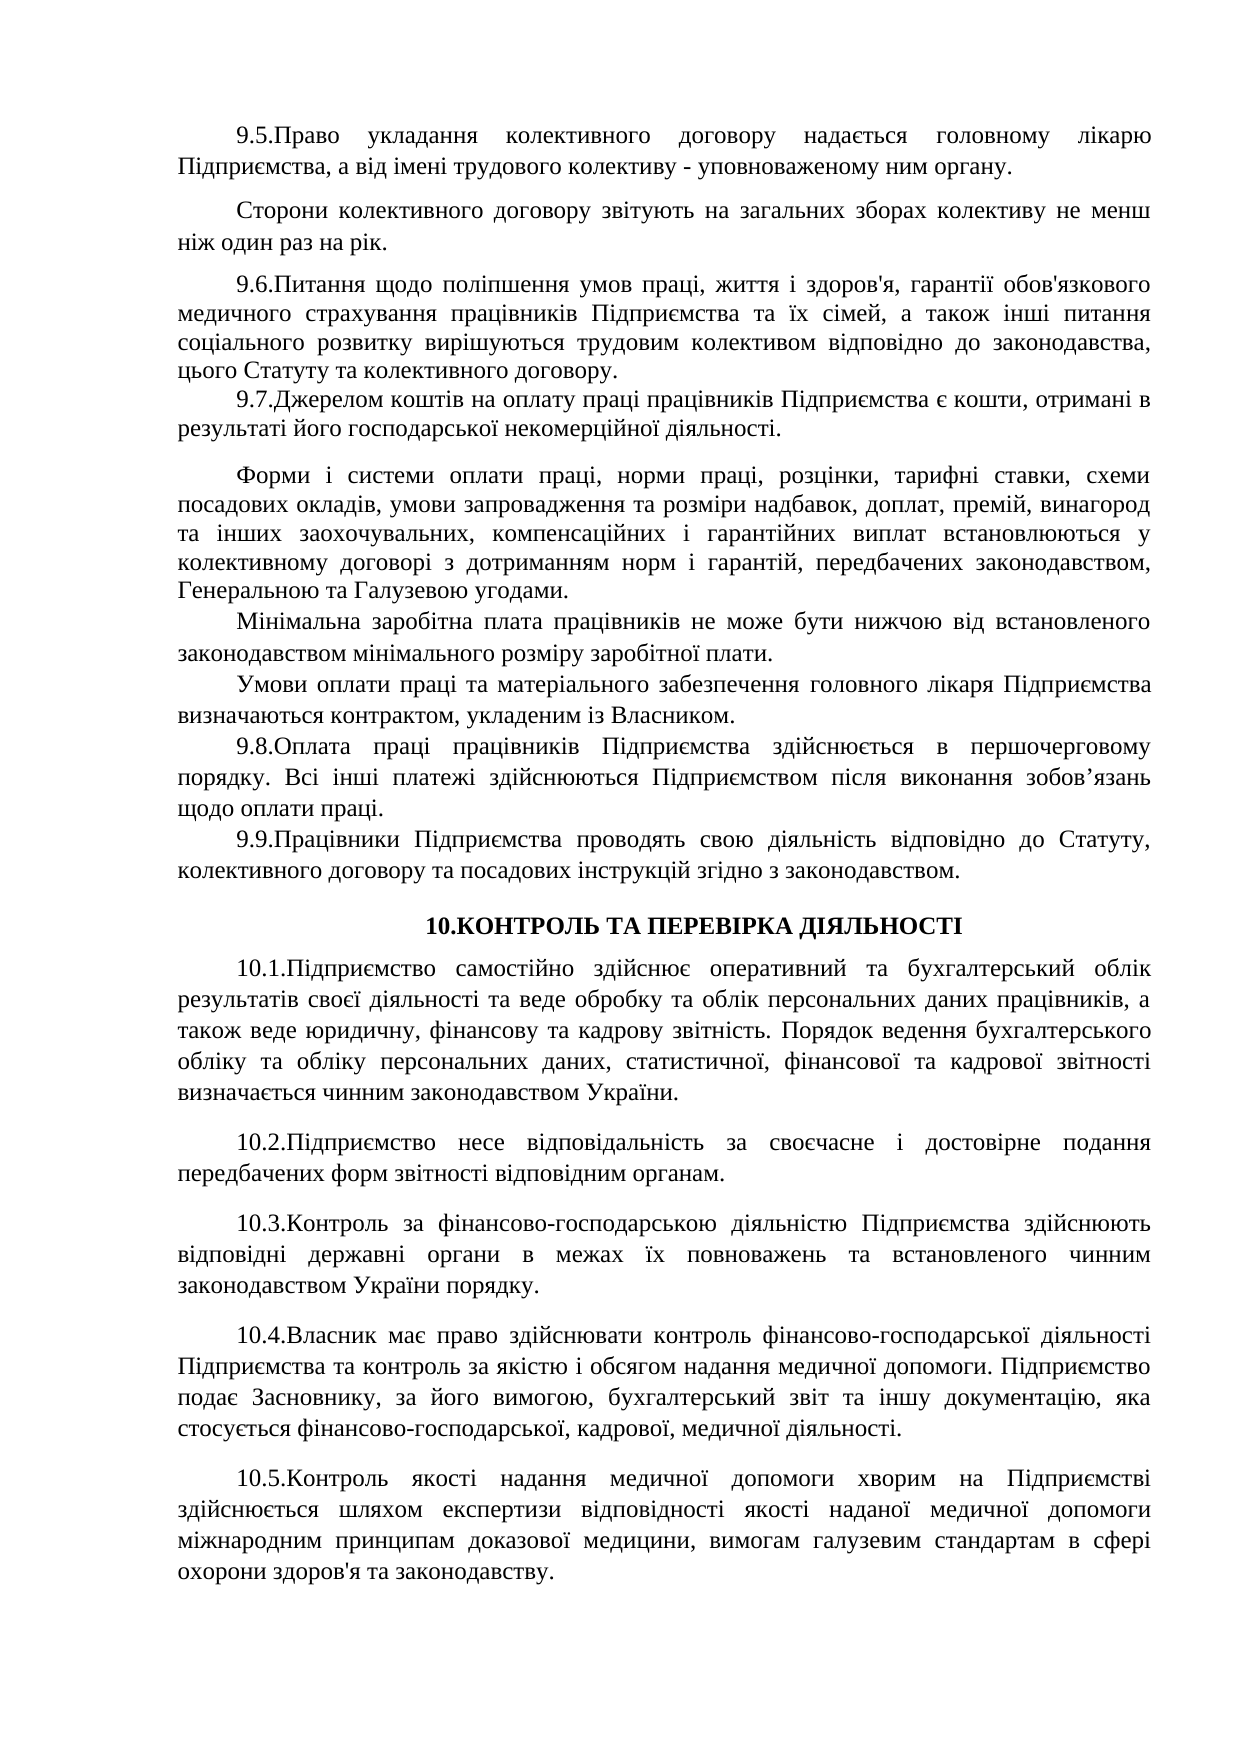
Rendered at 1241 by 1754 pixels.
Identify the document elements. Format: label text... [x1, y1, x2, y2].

text Умови оплати праці та матеріального забезпечення головного лікаря Підприємства визначаються контрактом, укладеним із Власником. [177, 667, 1152, 729]
text 9.7.Джерелом коштів на оплату праці працівників Підприємства є кошти, отримані в результаті його господарської некомерційної діяльності. [177, 384, 1152, 442]
text 10.КОНТРОЛЬ ТА ПЕРЕВІРКА ДІЯЛЬНОСТІ [177, 914, 1152, 939]
text 10.4.Власник має право здійснювати контроль фінансово-господарської діяльності Підприємства та контроль за якістю і обсягом надання медичної допомоги. Підприємство подає Засновнику, за його вимогою, бухгалтерський звіт та іншу документацію, яка стосується фінансово-господарської, кадрової, медичної діяльності. [177, 1318, 1152, 1442]
text 9.6.Питання щодо поліпшення умов праці, життя і здоров'я, гарантії обов'язкового медичного страхування працівників Підприємства та їх сімей, а також інші питання соціального розвитку вирішуються трудовим колективом відповідно до законодавства, цього Статуту та колективного договору. [177, 269, 1152, 384]
text 9.9.Працівники Підприємства проводять свою діяльність відповідно до Статуту, колективного договору та посадових інструкцій згідно з законодавством. [177, 822, 1152, 884]
text 9.5.Право укладання колективного договору надається головному лікарю Підприємства, а від імені трудового колективу - уповноваженому ним органу. [177, 118, 1152, 181]
text 10.1.Підприємство самостійно здійснює оперативний та бухгалтерський облік результатів своєї діяльності та веде обробку та облік персональних даних працівників, а також веде юридичну, фінансову та кадрову звітність. Порядок ведення бухгалтерського обліку та обліку персональних даних, статистичної, фінансової та кадрової звітності визначається чинним законодавством України. [177, 952, 1152, 1107]
text 10.3.Контроль за фінансово-господарською діяльністю Підприємства здійснюють відповідні державні органи в межах їх повноважень та встановленого чинним законодавством України порядку. [177, 1206, 1152, 1299]
text Форми і системи оплати праці, норми праці, розцінки, тарифні ставки, схеми посадових окладів, умови запровадження та розміри надбавок, доплат, премій, винагород та інших заохочувальних, компенсаційних і гарантійних виплат встановлюються у колективному договорі з дотриманням норм і гарантій, передбачених законодавством, Генеральною та Галузевою угодами. [177, 461, 1152, 604]
text 9.8.Оплата праці працівників Підприємства здійснюється в першочерговому порядку. Всі інші платежі здійснюються Підприємством після виконання зобов’язань щодо оплати праці. [177, 729, 1152, 822]
text Мінімальна заробітна плата працівників не може бути нижчою від встановленого законодавством мінімального розміру заробітної плати. [177, 604, 1152, 667]
text Сторони колективного договору звітують на загальних зборах колективу не менш ніж один раз на рік. [177, 193, 1152, 256]
text 10.5.Контроль якості надання медичної допомоги хворим на Підприємстві здійснюється шляхом експертизи відповідності якості наданої медичної допомоги міжнародним принципам доказової медицини, вимогам галузевим стандартам в сфері охорони здоров'я та законодавству. [177, 1461, 1152, 1585]
text 10.2.Підприємство несе відповідальність за своєчасне і достовірне подання передбачених форм звітності відповідним органам. [177, 1126, 1152, 1188]
